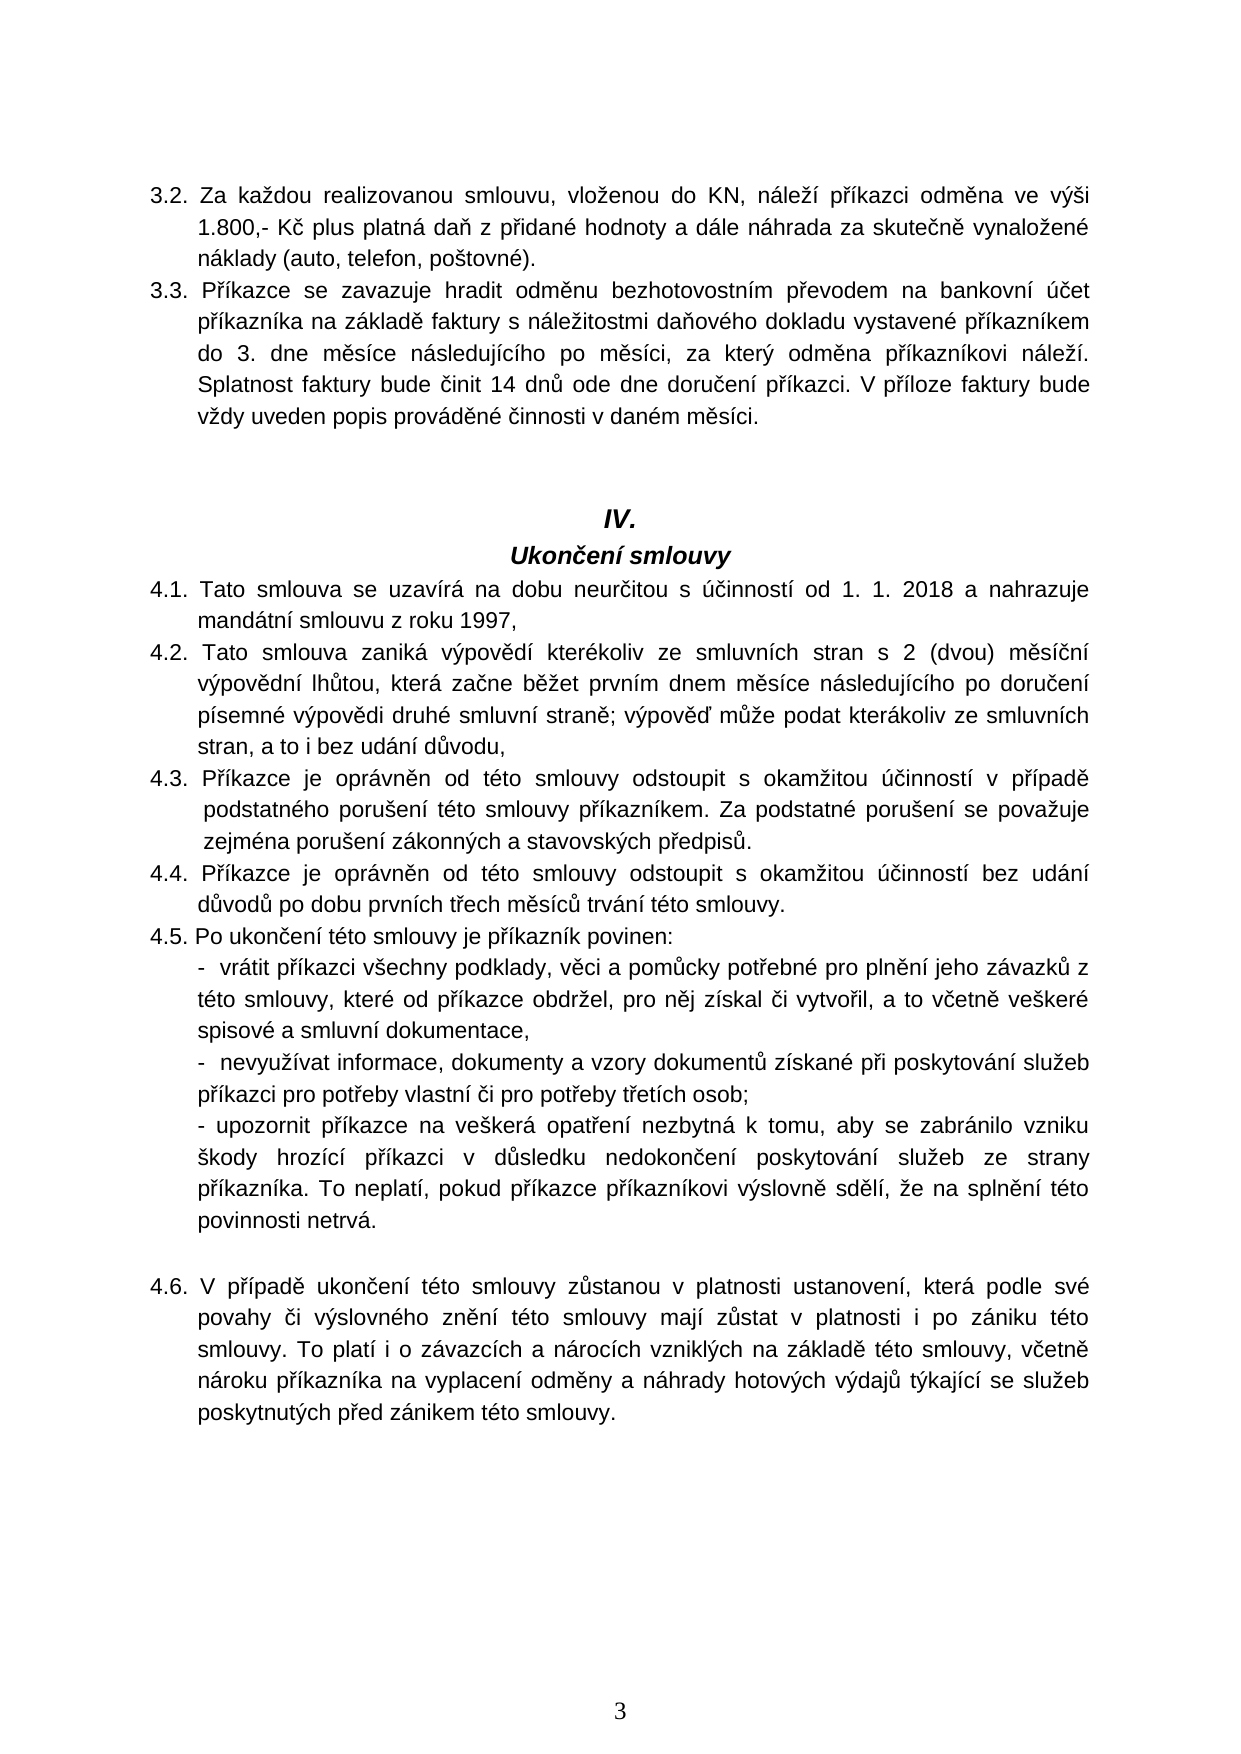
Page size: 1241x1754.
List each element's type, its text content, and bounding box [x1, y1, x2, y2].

text - vrátit příkazci všechny podklady, věci a pomůcky potřebné pro plnění jeho závazků z této smlouvy, které od příkazce obdržel, pro něj získal či vytvořil, a to včetně veškeré spisové a smluvní dokumentace, [197, 954, 1090, 1044]
text 4.1. Tato smlouva se uzavírá na dobu neurčitou s účinností od 1. 1. 2018 a nahrazuje mandátní smlouvu z roku 1997, [150, 576, 1090, 633]
text 3.2. Za každou realizovanou smlouvu, vloženou do KN, náleží příkazci odměna ve výši 1.800,- Kč plus platná daň z přidané hodnoty a dále náhrada za skutečně vynaložené náklady (auto, telefon, poštovné). [150, 182, 1090, 272]
text 4.5. Po ukončení této smlouvy je příkazník povinen: [150, 923, 1090, 949]
text - upozornit příkazce na veškerá opatření nezbytná k tomu, aby se zabránilo vzniku škody hrozící příkazci v důsledku nedokončení poskytování služeb ze strany příkazníka. To neplatí, pokud příkazce příkazníkovi výslovně sdělí, že na splnění této povinnosti netrvá. [197, 1112, 1090, 1233]
text Ukončení smlouvy [150, 541, 1090, 570]
text 3.3. Příkazce se zavazuje hradit odměnu bezhotovostním převodem na bankovní účet příkazníka na základě faktury s náležitostmi daňového dokladu vystavené příkazníkem do 3. dne měsíce následujícího po měsíci, za který odměna příkazníkovi náleží. Splatnost faktury bude činit 14 dnů ode dne doručení příkazci. V příloze faktury bude vždy uveden popis prováděné činnosti v daném měsíci. [150, 277, 1090, 429]
text IV. [150, 503, 1090, 535]
text 4.3. Příkazce je oprávněn od této smlouvy odstoupit s okamžitou účinností v případě podstatného porušení této smlouvy příkazníkem. Za podstatné porušení se považuje zejména porušení zákonných a stavovských předpisů. [150, 765, 1090, 854]
text 4.4. Příkazce je oprávněn od této smlouvy odstoupit s okamžitou účinností bez udání důvodů po dobu prvních třech měsíců trvání této smlouvy. [150, 859, 1090, 917]
text 4.2. Tato smlouva zaniká výpovědí kterékoliv ze smluvních stran s 2 (dvou) měsíční výpovědní lhůtou, která začne běžet prvním dnem měsíce následujícího po doručení písemné výpovědi druhé smluvní straně; výpověď může podat kterákoliv ze smluvních stran, a to i bez udání důvodu, [150, 639, 1090, 760]
text - nevyužívat informace, dokumenty a vzory dokumentů získané při poskytování služeb příkazci pro potřeby vlastní či pro potřeby třetích osob; [197, 1049, 1090, 1107]
text 4.6. V případě ukončení této smlouvy zůstanou v platnosti ustanovení, která podle své povahy či výslovného znění této smlouvy mají zůstat v platnosti i po zániku této smlouvy. To platí i o závazcích a nárocích vzniklých na základě této smlouvy, včetně nároku příkazníka na vyplacení odměny a náhrady hotových výdajů týkající se služeb poskytnutých před zánikem této smlouvy. [150, 1273, 1090, 1425]
